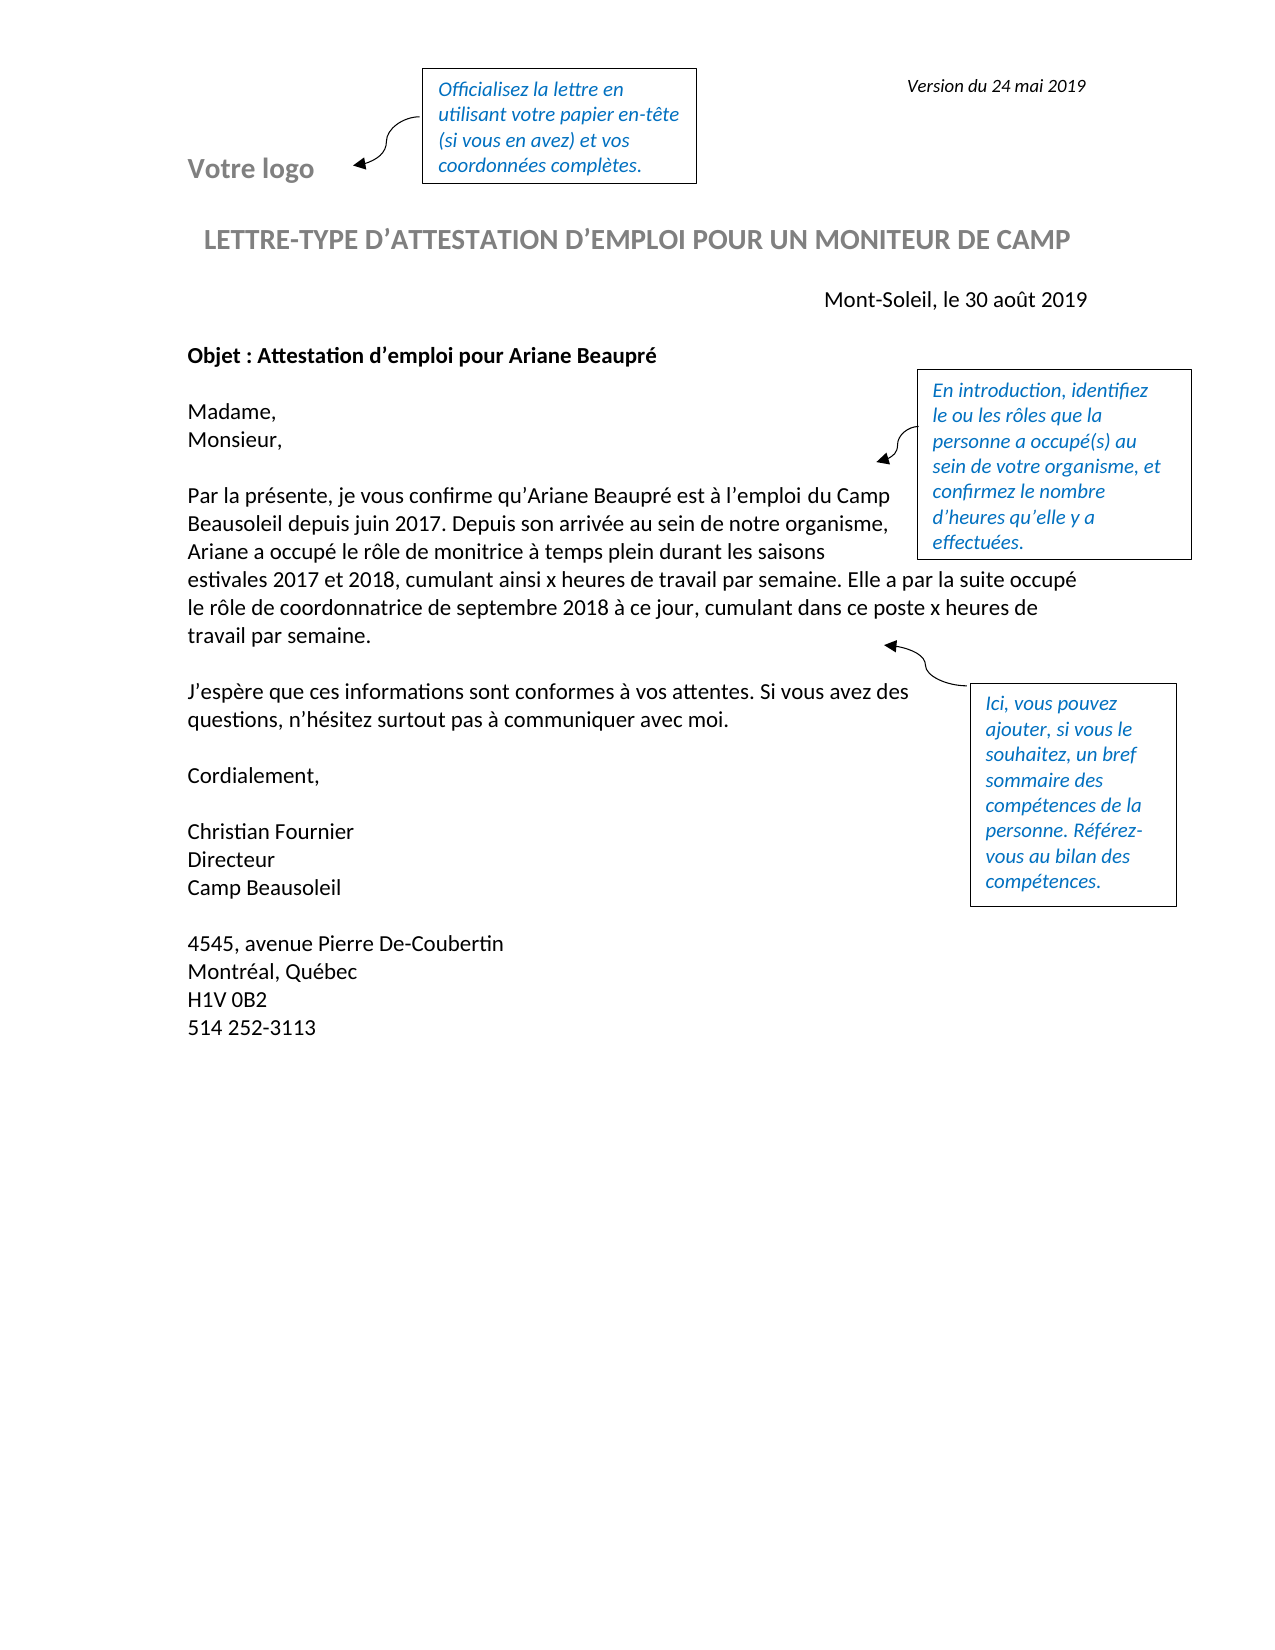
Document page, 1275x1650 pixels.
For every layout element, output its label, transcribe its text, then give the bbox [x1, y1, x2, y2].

text Votre logo [187, 150, 1087, 186]
text J’espère que ces informations sont conformes à vos attentes. Si vous avez des questions, n’hésitez surtout pas à communiquer avec moi. [187, 677, 1087, 733]
text 4545, avenue Pierre De-Coubertin [187, 929, 1087, 957]
text Mont-Soleil, le 30 août 2019 [187, 285, 1087, 313]
text 514 252-3113 [187, 1013, 1087, 1041]
text Objet : Attestation d’emploi pour Ariane Beaupré [187, 341, 1087, 369]
text Par la présente, je vous confirme qu’Ariane Beaupré est à l’emploi du Camp Beausoleil depuis juin 2017. Depuis son arrivée au sein de notre organisme, Ariane a occupé le rôle de monitrice à temps plein durant les saisons estivales 2017 et 2018, cumulant ainsi x heures de travail par semaine. Elle a par la suite occupé le rôle de coordonnatrice de septembre 2018 à ce jour, cumulant dans ce poste x heures de travail par semaine. [187, 481, 1087, 649]
text Camp Beausoleil [187, 873, 970, 901]
text Directeur [187, 845, 970, 873]
text Christian Fournier [187, 817, 970, 845]
text Monsieur, [187, 425, 917, 453]
text Cordialement, [187, 761, 970, 789]
text H1V 0B2 [187, 985, 1087, 1013]
text LETTRE-TYPE D’ATTESTATION D’EMPLOI POUR UN MONITEUR DE CAMP [187, 221, 1087, 257]
text Madame, [187, 397, 917, 425]
text Montréal, Québec [187, 957, 1087, 985]
